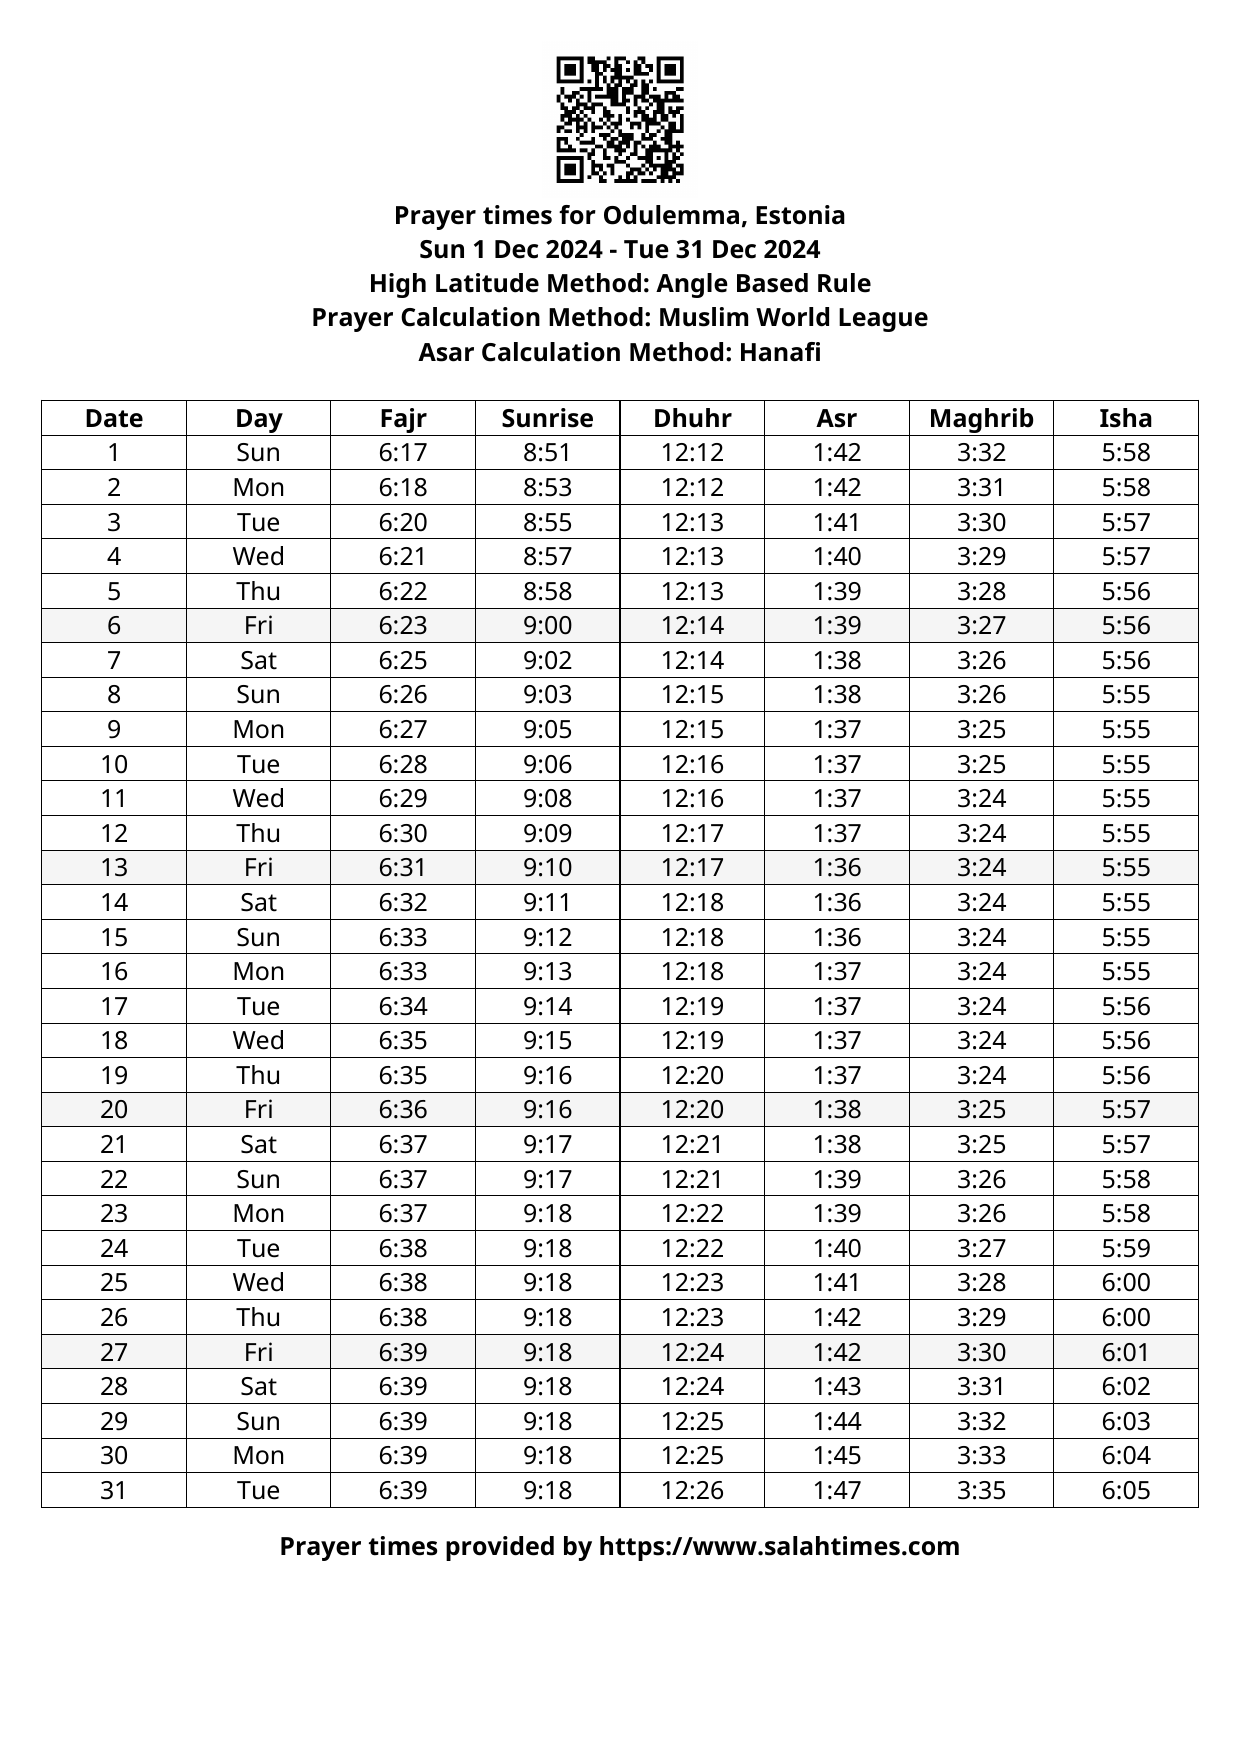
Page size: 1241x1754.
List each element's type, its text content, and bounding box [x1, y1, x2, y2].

table_cell 6:38 [331, 1300, 475, 1334]
table_cell 6:02 [1054, 1369, 1198, 1403]
table_cell 12:13 [621, 539, 764, 573]
table_cell 5:57 [1054, 1127, 1198, 1161]
table_cell 9 [42, 712, 186, 746]
table_cell 1:42 [765, 436, 909, 469]
table_cell 6:01 [1054, 1335, 1198, 1368]
table_cell 12:12 [621, 470, 764, 504]
table_header Maghrib [910, 401, 1053, 434]
table_cell Tue [187, 989, 330, 1022]
table_cell 16 [42, 954, 186, 988]
text High Latitude Method: Angle Based Rule [42, 266, 1198, 300]
table_cell 3:32 [910, 1404, 1053, 1437]
table_cell 12:23 [621, 1266, 764, 1299]
table_cell 13 [42, 851, 186, 884]
table_cell 3:29 [910, 1300, 1053, 1334]
table_cell 1:38 [765, 678, 909, 711]
table_cell 6:03 [1054, 1404, 1198, 1437]
table_cell 3:26 [910, 1196, 1053, 1230]
table_header Day [187, 401, 330, 434]
table_cell Sat [187, 885, 330, 919]
table_cell 12:22 [621, 1231, 764, 1264]
table_cell 3:26 [910, 1162, 1053, 1195]
table_cell 3:32 [910, 436, 1053, 469]
table_cell 1:37 [765, 989, 909, 1022]
table_cell 6:39 [331, 1335, 475, 1368]
table_cell 8:58 [476, 574, 619, 607]
table_cell 8:51 [476, 436, 619, 469]
table_cell Mon [187, 1196, 330, 1230]
table_cell 5:56 [1054, 989, 1198, 1022]
table_cell 3:24 [910, 851, 1053, 884]
table_cell 3:24 [910, 885, 1053, 919]
table_cell 3:31 [910, 1369, 1053, 1403]
table_cell 1:37 [765, 816, 909, 849]
table_cell 5:55 [1054, 781, 1198, 815]
table_cell 3:35 [910, 1473, 1053, 1507]
table_cell 23 [42, 1196, 186, 1230]
table_cell 12:13 [621, 574, 764, 607]
table_cell 12:19 [621, 1024, 764, 1057]
table_cell Thu [187, 574, 330, 607]
table_cell 3:24 [910, 920, 1053, 953]
table_cell 1:38 [765, 1127, 909, 1161]
text Sun 1 Dec 2024 - Tue 31 Dec 2024 [42, 232, 1198, 266]
table_cell Sun [187, 1162, 330, 1195]
table_cell 12:18 [621, 885, 764, 919]
table_cell 6:35 [331, 1024, 475, 1057]
table_header Asr [765, 401, 909, 434]
table_cell 1:36 [765, 920, 909, 953]
table_cell 5:58 [1054, 1162, 1198, 1195]
table_cell 1:44 [765, 1404, 909, 1437]
table_cell 3:24 [910, 989, 1053, 1022]
table_cell 1:41 [765, 1266, 909, 1299]
table_cell 3:24 [910, 816, 1053, 849]
table_cell 6:38 [331, 1266, 475, 1299]
table_cell Tue [187, 747, 330, 780]
table_cell 18 [42, 1024, 186, 1057]
table_cell 12:23 [621, 1300, 764, 1334]
table_cell 12:17 [621, 816, 764, 849]
table_cell 3:24 [910, 954, 1053, 988]
table_cell 3:29 [910, 539, 1053, 573]
table_cell Sat [187, 1127, 330, 1161]
table_cell 21 [42, 1127, 186, 1161]
table_cell 6:37 [331, 1162, 475, 1195]
table_cell 9:16 [476, 1093, 619, 1126]
table_cell 3:24 [910, 1024, 1053, 1057]
table_header Date [42, 401, 186, 434]
table_cell 1:42 [765, 1335, 909, 1368]
text Prayer times provided by https://www.salahtimes.com [42, 1528, 1198, 1563]
table_cell Wed [187, 781, 330, 815]
table_cell 1:37 [765, 954, 909, 988]
picture [542, 41, 699, 198]
table_cell 6:39 [331, 1404, 475, 1437]
table_cell 24 [42, 1231, 186, 1264]
table_cell 3:27 [910, 609, 1053, 642]
table_cell 1:39 [765, 1162, 909, 1195]
table_cell 9:18 [476, 1231, 619, 1264]
table_cell 9:18 [476, 1196, 619, 1230]
text Prayer Calculation Method: Muslim World League [42, 300, 1198, 334]
table_cell 12:16 [621, 747, 764, 780]
table_cell 12:15 [621, 712, 764, 746]
table_cell 12:18 [621, 954, 764, 988]
table_cell 1:39 [765, 609, 909, 642]
text Asar Calculation Method: Hanafi [42, 334, 1198, 368]
table_cell 1:37 [765, 747, 909, 780]
table_cell 9:03 [476, 678, 619, 711]
table_cell 12:24 [621, 1369, 764, 1403]
table_cell 12:22 [621, 1196, 764, 1230]
table_cell 5:56 [1054, 574, 1198, 607]
table_cell Tue [187, 505, 330, 538]
table_cell 1:39 [765, 574, 909, 607]
table_cell 6:37 [331, 1196, 475, 1230]
table_cell 1:43 [765, 1369, 909, 1403]
table_cell Tue [187, 1231, 330, 1264]
table_cell Wed [187, 1266, 330, 1299]
table_cell 5:57 [1054, 505, 1198, 538]
table_cell 12:24 [621, 1335, 764, 1368]
table_cell 9:18 [476, 1439, 619, 1472]
table_cell 6:37 [331, 1127, 475, 1161]
table_cell 5 [42, 574, 186, 607]
table_cell 12:21 [621, 1127, 764, 1161]
table_cell 5:57 [1054, 539, 1198, 573]
table_cell 3:30 [910, 505, 1053, 538]
table_cell 5:58 [1054, 436, 1198, 469]
table_cell 12:18 [621, 920, 764, 953]
table_cell 6:25 [331, 643, 475, 677]
table_cell 6:22 [331, 574, 475, 607]
table_cell 8:55 [476, 505, 619, 538]
table_cell 10 [42, 747, 186, 780]
table_cell 1:37 [765, 1058, 909, 1092]
table_cell 12:12 [621, 436, 764, 469]
table_cell Sun [187, 1404, 330, 1437]
table_cell 12:25 [621, 1439, 764, 1472]
table_cell Fri [187, 851, 330, 884]
table_cell 5:55 [1054, 678, 1198, 711]
table_cell 9:18 [476, 1335, 619, 1368]
table_cell 1:40 [765, 1231, 909, 1264]
table_cell 3:25 [910, 1127, 1053, 1161]
table_cell 20 [42, 1093, 186, 1126]
table_cell 3:24 [910, 1058, 1053, 1092]
table_cell 12:14 [621, 643, 764, 677]
table_cell 3:27 [910, 1231, 1053, 1264]
table_cell 1:36 [765, 885, 909, 919]
table_cell Sat [187, 1369, 330, 1403]
table_cell 9:10 [476, 851, 619, 884]
table_cell 3:25 [910, 747, 1053, 780]
table_cell 6:27 [331, 712, 475, 746]
table_cell 6:30 [331, 816, 475, 849]
table_cell 9:09 [476, 816, 619, 849]
table_cell 12:25 [621, 1404, 764, 1437]
table_header Fajr [331, 401, 475, 434]
table_cell 12:16 [621, 781, 764, 815]
table_cell 6:31 [331, 851, 475, 884]
table_cell Mon [187, 1439, 330, 1472]
table_cell 1:42 [765, 470, 909, 504]
table_cell 11 [42, 781, 186, 815]
table_cell 9:12 [476, 920, 619, 953]
table_cell 1 [42, 436, 186, 469]
table_cell 9:08 [476, 781, 619, 815]
table_cell 12:17 [621, 851, 764, 884]
table_cell Mon [187, 954, 330, 988]
table_cell 6:05 [1054, 1473, 1198, 1507]
table_cell 12:14 [621, 609, 764, 642]
table_cell Thu [187, 816, 330, 849]
table_cell 12 [42, 816, 186, 849]
table_cell 9:05 [476, 712, 619, 746]
table_cell Thu [187, 1300, 330, 1334]
table_cell 9:18 [476, 1473, 619, 1507]
table_cell 3:26 [910, 678, 1053, 711]
table_cell 9:18 [476, 1369, 619, 1403]
table_cell 5:58 [1054, 470, 1198, 504]
table_cell 9:15 [476, 1024, 619, 1057]
table_cell 9:06 [476, 747, 619, 780]
table_cell 12:19 [621, 989, 764, 1022]
table_cell 9:00 [476, 609, 619, 642]
table_cell 8:57 [476, 539, 619, 573]
table_cell 26 [42, 1300, 186, 1334]
table_cell 8:53 [476, 470, 619, 504]
table_cell 1:37 [765, 781, 909, 815]
table_cell Fri [187, 609, 330, 642]
table_header Sunrise [476, 401, 619, 434]
table_cell Sat [187, 643, 330, 677]
table_cell 30 [42, 1439, 186, 1472]
table_cell 6:38 [331, 1231, 475, 1264]
table_cell 5:55 [1054, 851, 1198, 884]
table_cell 3:31 [910, 470, 1053, 504]
table_cell 6:00 [1054, 1300, 1198, 1334]
table_cell 29 [42, 1404, 186, 1437]
table_cell 6:39 [331, 1473, 475, 1507]
table_cell 12:20 [621, 1058, 764, 1092]
table_cell 12:13 [621, 505, 764, 538]
table_cell Tue [187, 1473, 330, 1507]
table_cell 5:56 [1054, 609, 1198, 642]
table_cell 3:28 [910, 1266, 1053, 1299]
table_cell 9:18 [476, 1300, 619, 1334]
table_cell 6:17 [331, 436, 475, 469]
table_cell 6:29 [331, 781, 475, 815]
table_cell Mon [187, 470, 330, 504]
table_cell 3:28 [910, 574, 1053, 607]
table_cell 5:55 [1054, 816, 1198, 849]
table_cell 1:38 [765, 643, 909, 677]
table_cell Sun [187, 920, 330, 953]
table_cell 5:55 [1054, 954, 1198, 988]
table_cell 8 [42, 678, 186, 711]
table_cell 9:17 [476, 1127, 619, 1161]
table_cell 5:59 [1054, 1231, 1198, 1264]
table_cell 6:20 [331, 505, 475, 538]
table_cell 22 [42, 1162, 186, 1195]
table_cell 14 [42, 885, 186, 919]
table_cell 6:28 [331, 747, 475, 780]
table_cell 12:26 [621, 1473, 764, 1507]
table_cell 6:00 [1054, 1266, 1198, 1299]
table_cell 9:17 [476, 1162, 619, 1195]
table_cell 6:39 [331, 1439, 475, 1472]
table_cell 6:26 [331, 678, 475, 711]
table_cell 3:25 [910, 1093, 1053, 1126]
table_cell 28 [42, 1369, 186, 1403]
table_cell 4 [42, 539, 186, 573]
table_cell 17 [42, 989, 186, 1022]
table_cell Fri [187, 1335, 330, 1368]
table_cell 27 [42, 1335, 186, 1368]
table_cell 5:55 [1054, 712, 1198, 746]
table_cell Mon [187, 712, 330, 746]
table_cell 6:18 [331, 470, 475, 504]
table_cell 6:23 [331, 609, 475, 642]
table_cell 12:21 [621, 1162, 764, 1195]
table_cell 1:37 [765, 1024, 909, 1057]
table_cell 7 [42, 643, 186, 677]
table_cell 5:58 [1054, 1196, 1198, 1230]
table_cell 12:15 [621, 678, 764, 711]
table_cell 5:56 [1054, 1024, 1198, 1057]
table_cell 9:02 [476, 643, 619, 677]
table_cell Fri [187, 1093, 330, 1126]
table_cell 9:18 [476, 1266, 619, 1299]
table_header Dhuhr [621, 401, 764, 434]
table_cell 1:36 [765, 851, 909, 884]
table_cell 1:45 [765, 1439, 909, 1472]
table_cell Sun [187, 678, 330, 711]
table_cell 9:13 [476, 954, 619, 988]
table_cell 1:38 [765, 1093, 909, 1126]
table_cell 6:39 [331, 1369, 475, 1403]
table_cell 3 [42, 505, 186, 538]
text Prayer times for Odulemma, Estonia [42, 198, 1198, 232]
table_cell 1:47 [765, 1473, 909, 1507]
table_cell 25 [42, 1266, 186, 1299]
table_cell 19 [42, 1058, 186, 1092]
table_cell 3:26 [910, 643, 1053, 677]
table_cell 5:56 [1054, 643, 1198, 677]
table_cell 6:34 [331, 989, 475, 1022]
table_cell 6 [42, 609, 186, 642]
table_cell 9:14 [476, 989, 619, 1022]
table_cell 5:56 [1054, 1058, 1198, 1092]
table_cell 6:36 [331, 1093, 475, 1126]
table_cell 6:21 [331, 539, 475, 573]
table_cell 3:25 [910, 712, 1053, 746]
table_cell 6:32 [331, 885, 475, 919]
table_cell 5:55 [1054, 747, 1198, 780]
table_cell 5:57 [1054, 1093, 1198, 1126]
table_cell 1:40 [765, 539, 909, 573]
table_cell 6:33 [331, 920, 475, 953]
table_cell 1:41 [765, 505, 909, 538]
table_cell 9:11 [476, 885, 619, 919]
table_cell 5:55 [1054, 920, 1198, 953]
table_cell 31 [42, 1473, 186, 1507]
table_cell Wed [187, 539, 330, 573]
table_cell 9:18 [476, 1404, 619, 1437]
table_cell 15 [42, 920, 186, 953]
table_cell 3:30 [910, 1335, 1053, 1368]
table_cell 5:55 [1054, 885, 1198, 919]
table_cell 12:20 [621, 1093, 764, 1126]
table_cell 2 [42, 470, 186, 504]
table_cell 9:16 [476, 1058, 619, 1092]
table_cell 6:35 [331, 1058, 475, 1092]
table_cell 1:37 [765, 712, 909, 746]
table_cell 6:33 [331, 954, 475, 988]
table_cell Thu [187, 1058, 330, 1092]
table_cell 6:04 [1054, 1439, 1198, 1472]
table_header Isha [1054, 401, 1198, 434]
table_cell 3:24 [910, 781, 1053, 815]
table_cell 1:39 [765, 1196, 909, 1230]
table_cell Wed [187, 1024, 330, 1057]
table_cell 1:42 [765, 1300, 909, 1334]
table_cell 3:33 [910, 1439, 1053, 1472]
table_cell Sun [187, 436, 330, 469]
